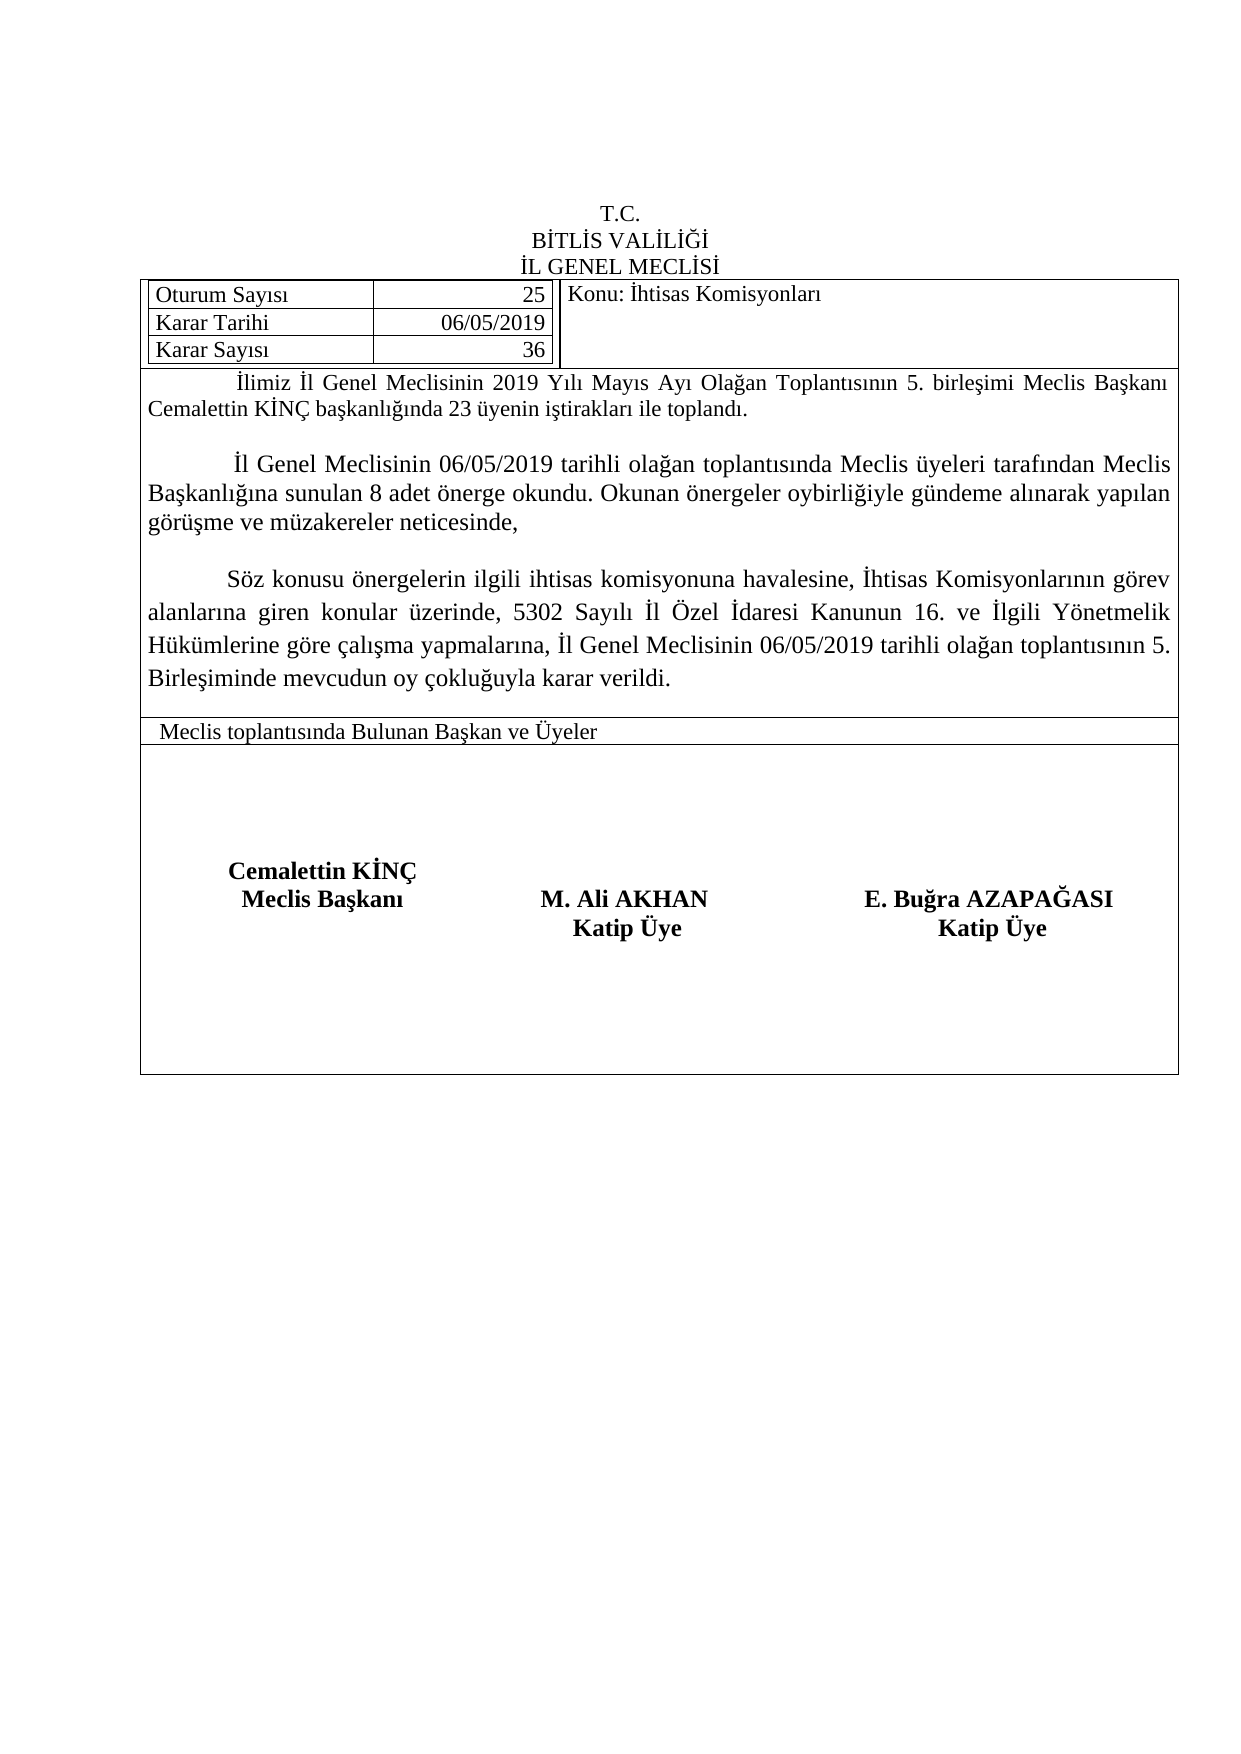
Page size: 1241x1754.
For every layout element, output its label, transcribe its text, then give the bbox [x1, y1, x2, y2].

table_header [141, 280, 559, 368]
text İL GENEL MECLİSİ [148, 253, 1093, 279]
table_cell Meclis toplantısında Bulunan Başkan ve Üyeler [141, 718, 1178, 744]
table_cell İlimiz İl Genel Meclisinin 2019 Yılı Mayıs Ayı Olağan Toplantısının 5. birleşimi Meclis Başkanı Cemalettin KİNÇ başkanlığında 23 üyenin iştirakları ile toplandı. İl Genel Meclisinin 06/05/2019 tarihli olağan toplantısında Meclis üyeleri tarafından Meclis Başkanlığına sunulan 8 adet önerge okundu. Okunan önergeler oybirliğiyle gündeme alınarak yapılan görüşme ve müzakereler neticesinde, Söz konusu önergelerin ilgili ihtisas komisyonuna havalesine, İhtisas Komisyonlarının görev alanlarına giren konular üzerinde, 5302 Sayılı İl Özel İdaresi Kanunun 16. ve İlgili Yönetmelik Hükümlerine göre çalışma yapmalarına, İl Genel Meclisinin 06/05/2019 tarihli olağan toplantısının 5. Birleşiminde mevcudun oy çokluğuyla karar verildi. [141, 369, 1178, 717]
table_header Konu: İhtisas Komisyonları [561, 280, 1178, 368]
text BİTLİS VALİLİĞİ [148, 227, 1093, 253]
text T.C. [148, 200, 1093, 227]
table_cell Cemalettin KİNÇ Meclis Başkanı M. Ali AKHAN E. Buğra AZAPAĞASI Katip Üye Katip Üye [141, 745, 1178, 1074]
